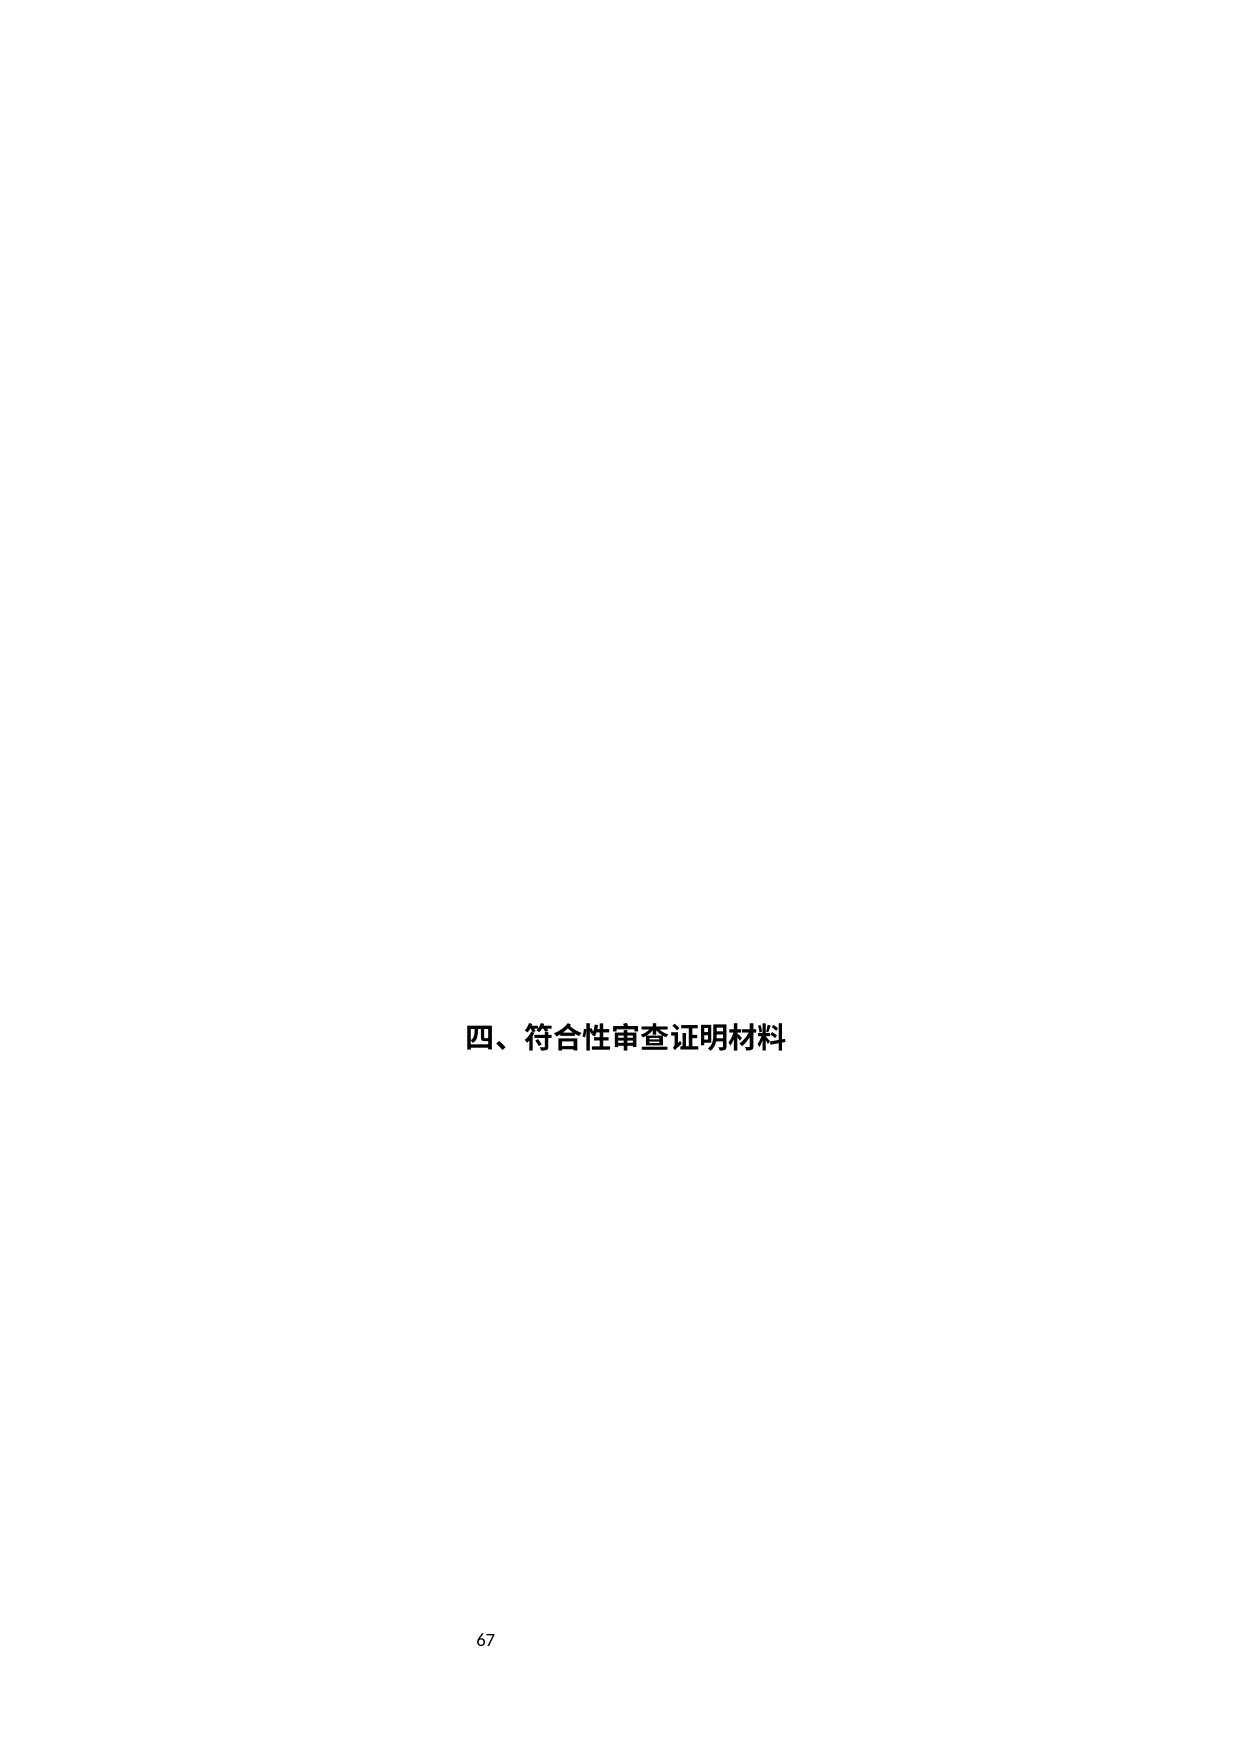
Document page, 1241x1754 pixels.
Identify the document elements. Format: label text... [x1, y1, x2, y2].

text 四、符合性审查证明材料 [165, 1003, 1087, 1068]
